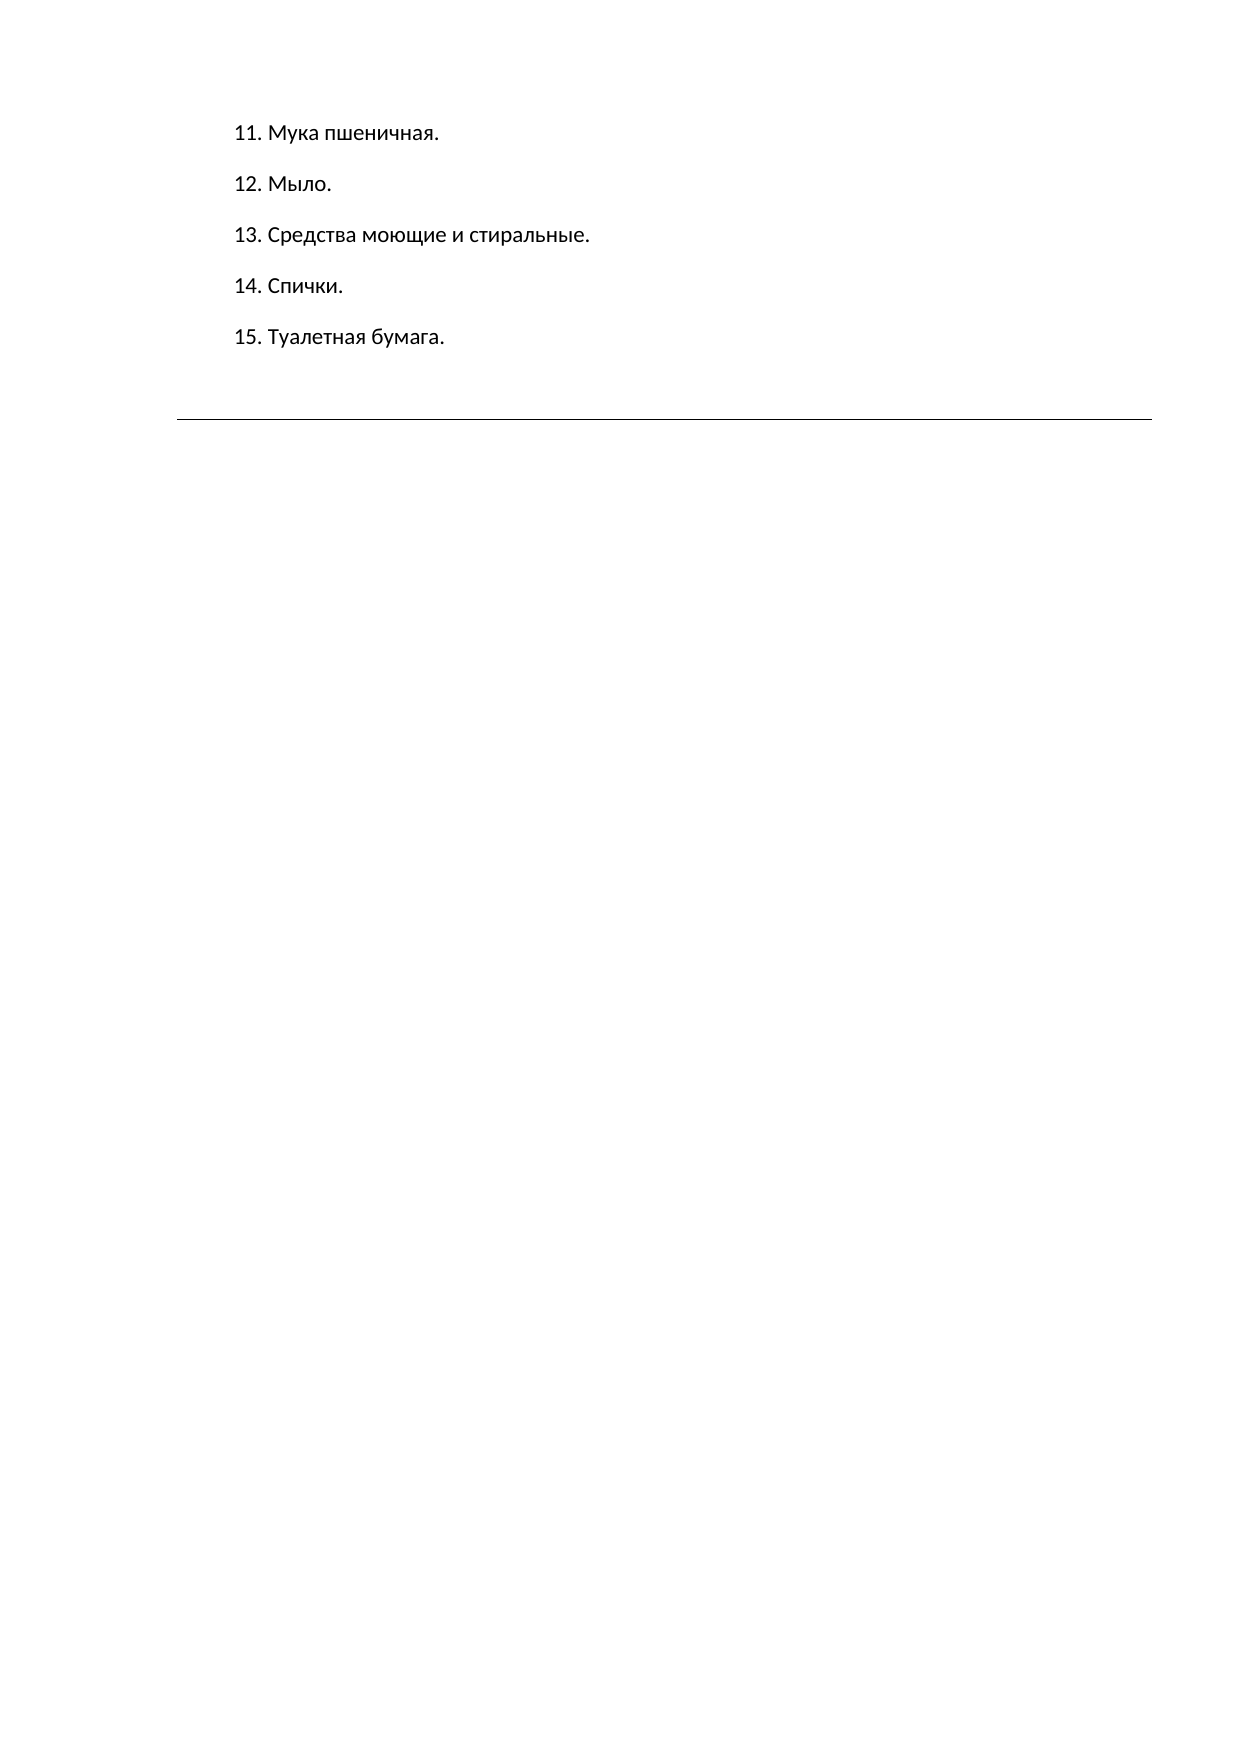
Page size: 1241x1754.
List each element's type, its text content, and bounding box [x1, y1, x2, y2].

text 13. Средства моющие и стиральные. [177, 220, 1152, 248]
text 12. Мыло. [177, 169, 1152, 197]
text 15. Туалетная бумага. [177, 322, 1152, 350]
text 14. Спички. [177, 271, 1152, 299]
text 11. Мука пшеничная. [177, 118, 1152, 146]
